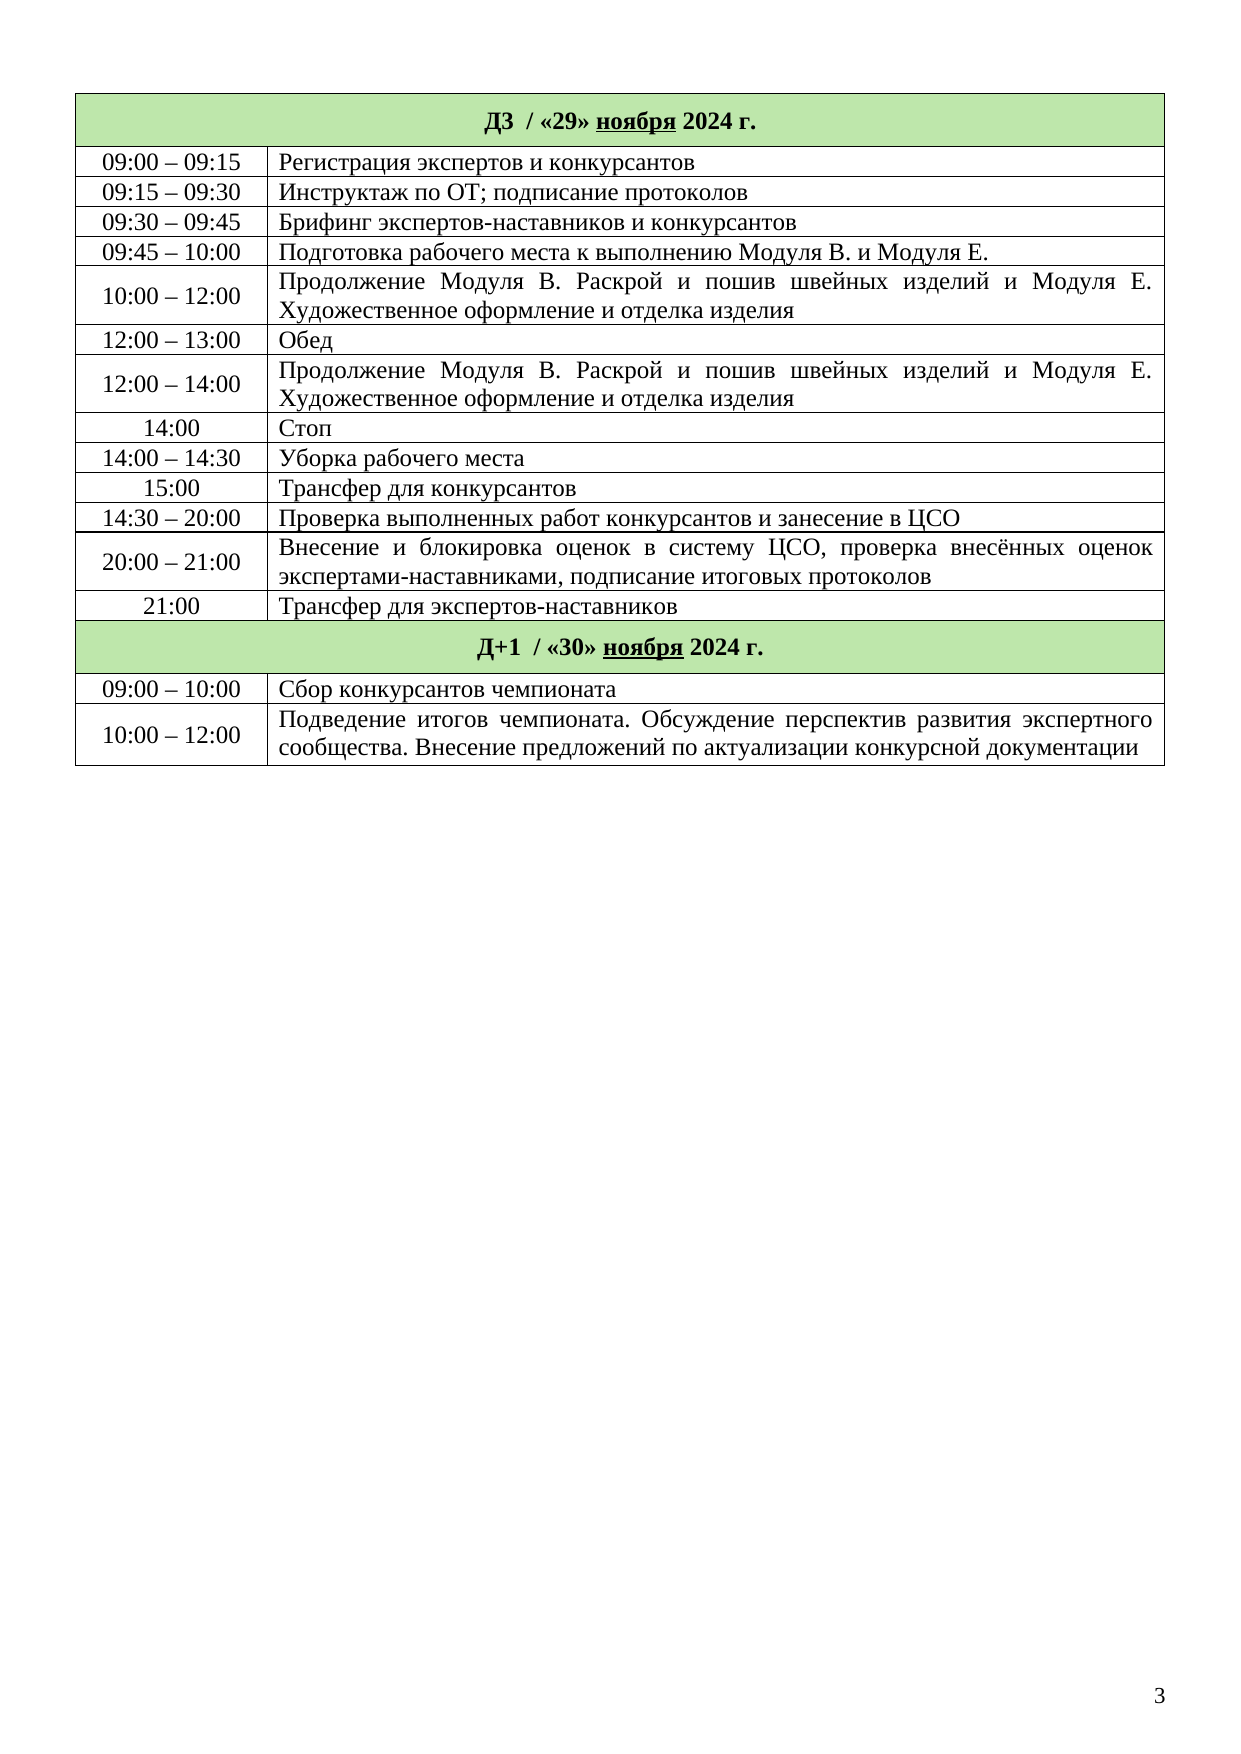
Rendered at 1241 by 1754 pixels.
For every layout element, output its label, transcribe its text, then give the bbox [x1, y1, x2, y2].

table_cell 15:00 [76, 473, 267, 502]
table_cell Регистрация экспертов и конкурсантов [268, 147, 1164, 176]
table_cell 10:00 – 12:00 [76, 266, 267, 324]
table_cell Трансфер для экспертов-наставников [268, 591, 1164, 620]
table_cell Сбор конкурсантов чемпионата [268, 674, 1164, 703]
table_cell Подготовка рабочего места к выполнению Модуля В. и Модуля Е. [268, 237, 1164, 265]
table_cell Д+1 / «30» ноября 2024 г. [76, 621, 1164, 673]
table_cell 09:00 – 10:00 [76, 674, 267, 703]
table_cell Уборка рабочего места [268, 443, 1164, 472]
table_cell Продолжение Модуля В. Раскрой и пошив швейных изделий и Модуля Е. Художественное оформление и отделка изделия [268, 355, 1164, 412]
table_cell 09:15 – 09:30 [76, 177, 267, 206]
table_cell 09:30 – 09:45 [76, 207, 267, 236]
table_cell 12:00 – 14:00 [76, 355, 267, 412]
table_cell Трансфер для конкурсантов [268, 473, 1164, 502]
table_cell Внесение и блокировка оценок в систему ЦСО, проверка внесённых оценок экспертами-наставниками, подписание итоговых протоколов [268, 533, 1164, 590]
table_cell Обед [268, 325, 1164, 354]
table_cell Стоп [268, 413, 1164, 442]
table_cell 14:00 [76, 413, 267, 442]
table_cell 20:00 – 21:00 [76, 533, 267, 590]
table_cell Проверка выполненных работ конкурсантов и занесение в ЦСО [268, 503, 1164, 531]
table_cell 14:30 – 20:00 [76, 503, 267, 531]
table_cell 09:00 – 09:15 [76, 147, 267, 176]
table_cell 12:00 – 13:00 [76, 325, 267, 354]
table_cell Д3 / «29» ноября 2024 г. [76, 94, 1164, 146]
table_cell Подведение итогов чемпионата. Обсуждение перспектив развития экспертного сообщества. Внесение предложений по актуализации конкурсной документации [268, 704, 1164, 765]
table_cell Инструктаж по ОТ; подписание протоколов [268, 177, 1164, 206]
table_cell Брифинг экспертов-наставников и конкурсантов [268, 207, 1164, 236]
table_cell 10:00 – 12:00 [76, 704, 267, 765]
table_cell Продолжение Модуля В. Раскрой и пошив швейных изделий и Модуля Е. Художественное оформление и отделка изделия [268, 266, 1164, 324]
table_cell 09:45 – 10:00 [76, 237, 267, 265]
table_cell 14:00 – 14:30 [76, 443, 267, 472]
table_cell 21:00 [76, 591, 267, 620]
